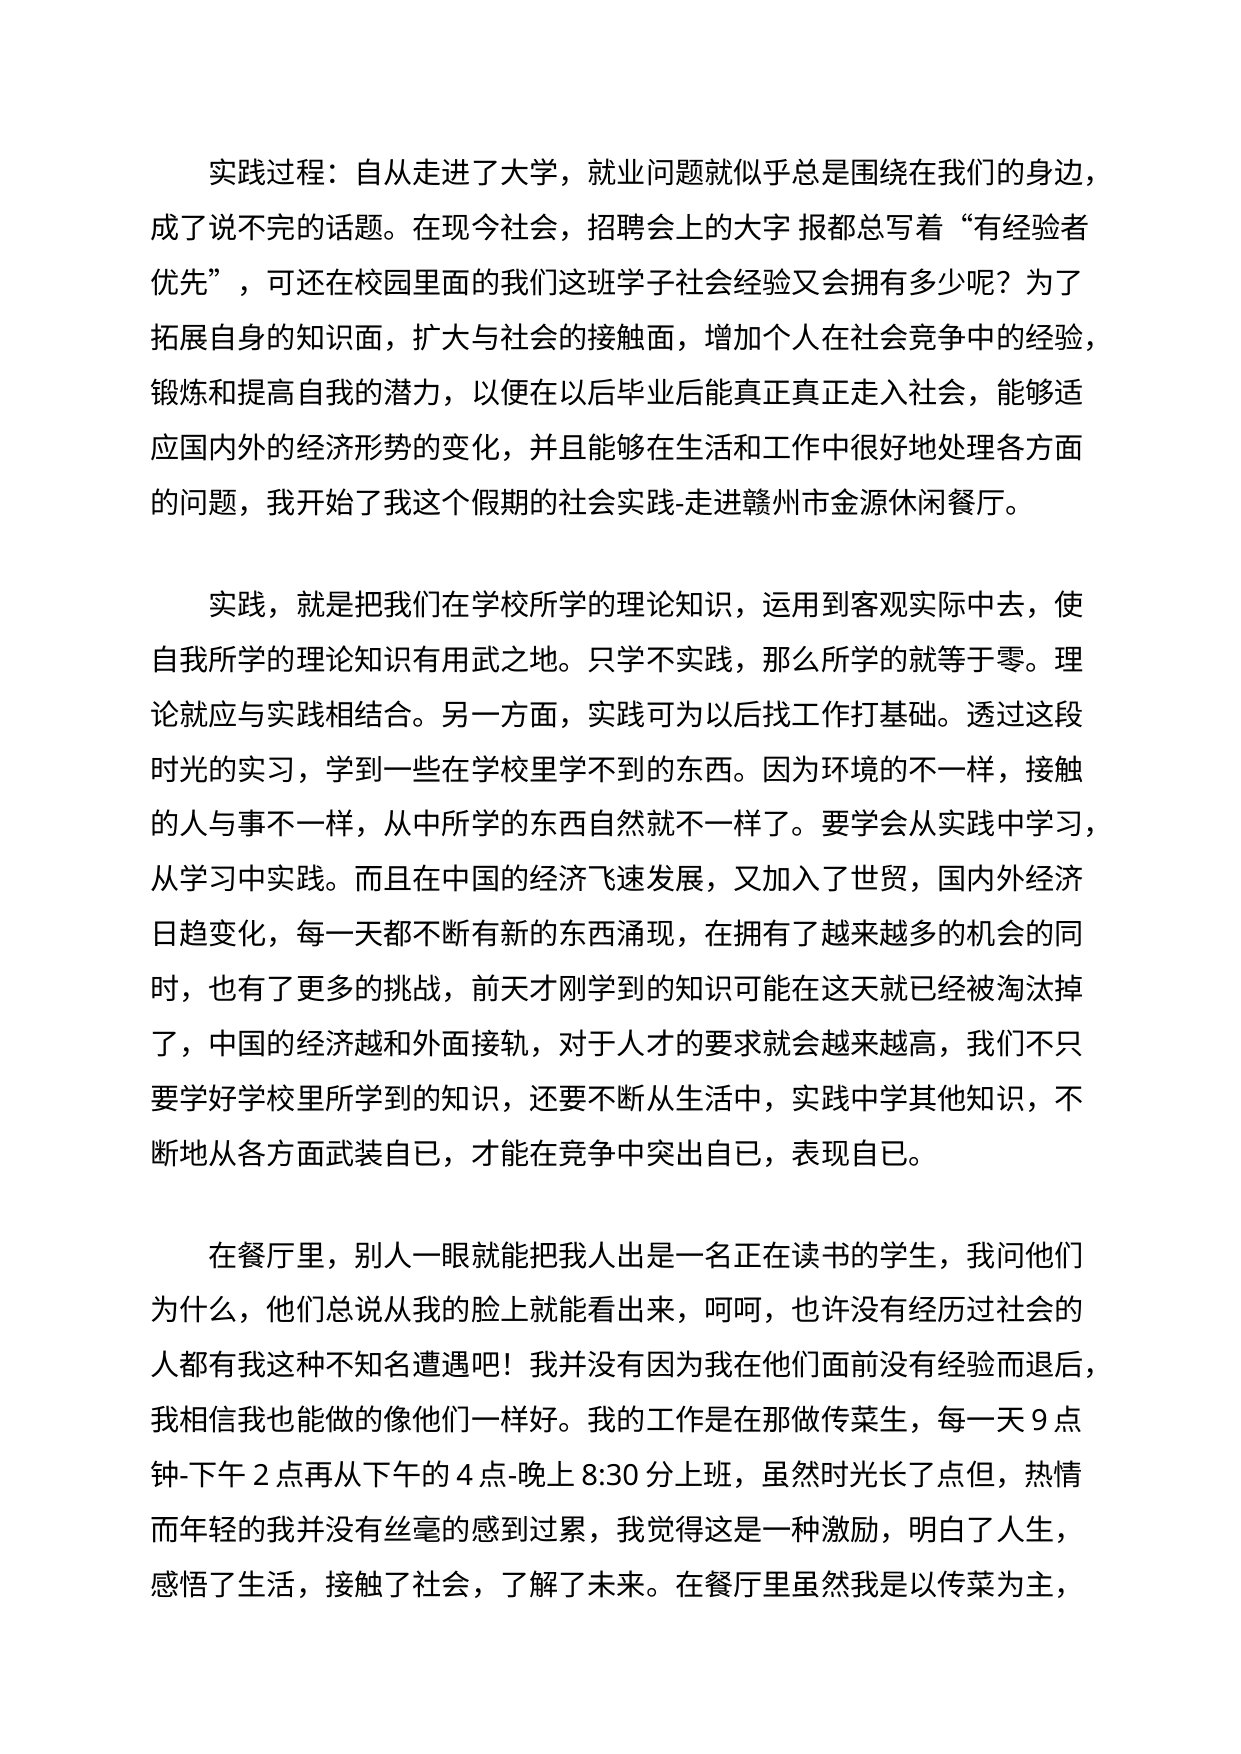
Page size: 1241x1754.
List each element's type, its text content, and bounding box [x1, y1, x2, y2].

text 实践，就是把我们在学校所学的理论知识，运用到客观实际中去，使自我所学的理论知识有用武之地。只学不实践，那么所学的就等于零。理论就应与实践相结合。另一方面，实践可为以后找工作打基础。透过这段时光的实习，学到一些在学校里学不到的东西。因为环境的不一样，接触的人与事不一样，从中所学的东西自然就不一样了。要学会从实践中学习，从学习中实践。而且在中国的经济飞速发展，又加入了世贸，国内外经济日趋变化，每一天都不断有新的东西涌现，在拥有了越来越多的机会的同时，也有了更多的挑战，前天才刚学到的知识可能在这天就已经被淘汰掉了，中国的经济越和外面接轨，对于人才的要求就会越来越高，我们不只要学好学校里所学到的知识，还要不断从生活中，实践中学其他知识，不断地从各方面武装自已，才能在竞争中突出自已，表现自已。 [150, 581, 1090, 1173]
text 实践过程：自从走进了大学，就业问题就似乎总是围绕在我们的身边，成了说不完的话题。在现今社会，招聘会上的大字 报都总写着“有经验者优先”，可还在校园里面的我们这班学子社会经验又会拥有多少呢？为了拓展自身的知识面，扩大与社会的接触面，增加个人在社会竞争中的经验，锻炼和提高自我的潜力，以便在以后毕业后能真正真正走入社会，能够适应国内外的经济形势的变化，并且能够在生活和工作中很好地处理各方面的问题，我开始了我这个假期的社会实践-走进赣州市金源休闲餐厅。 [150, 150, 1090, 522]
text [150, 1232, 1090, 1604]
